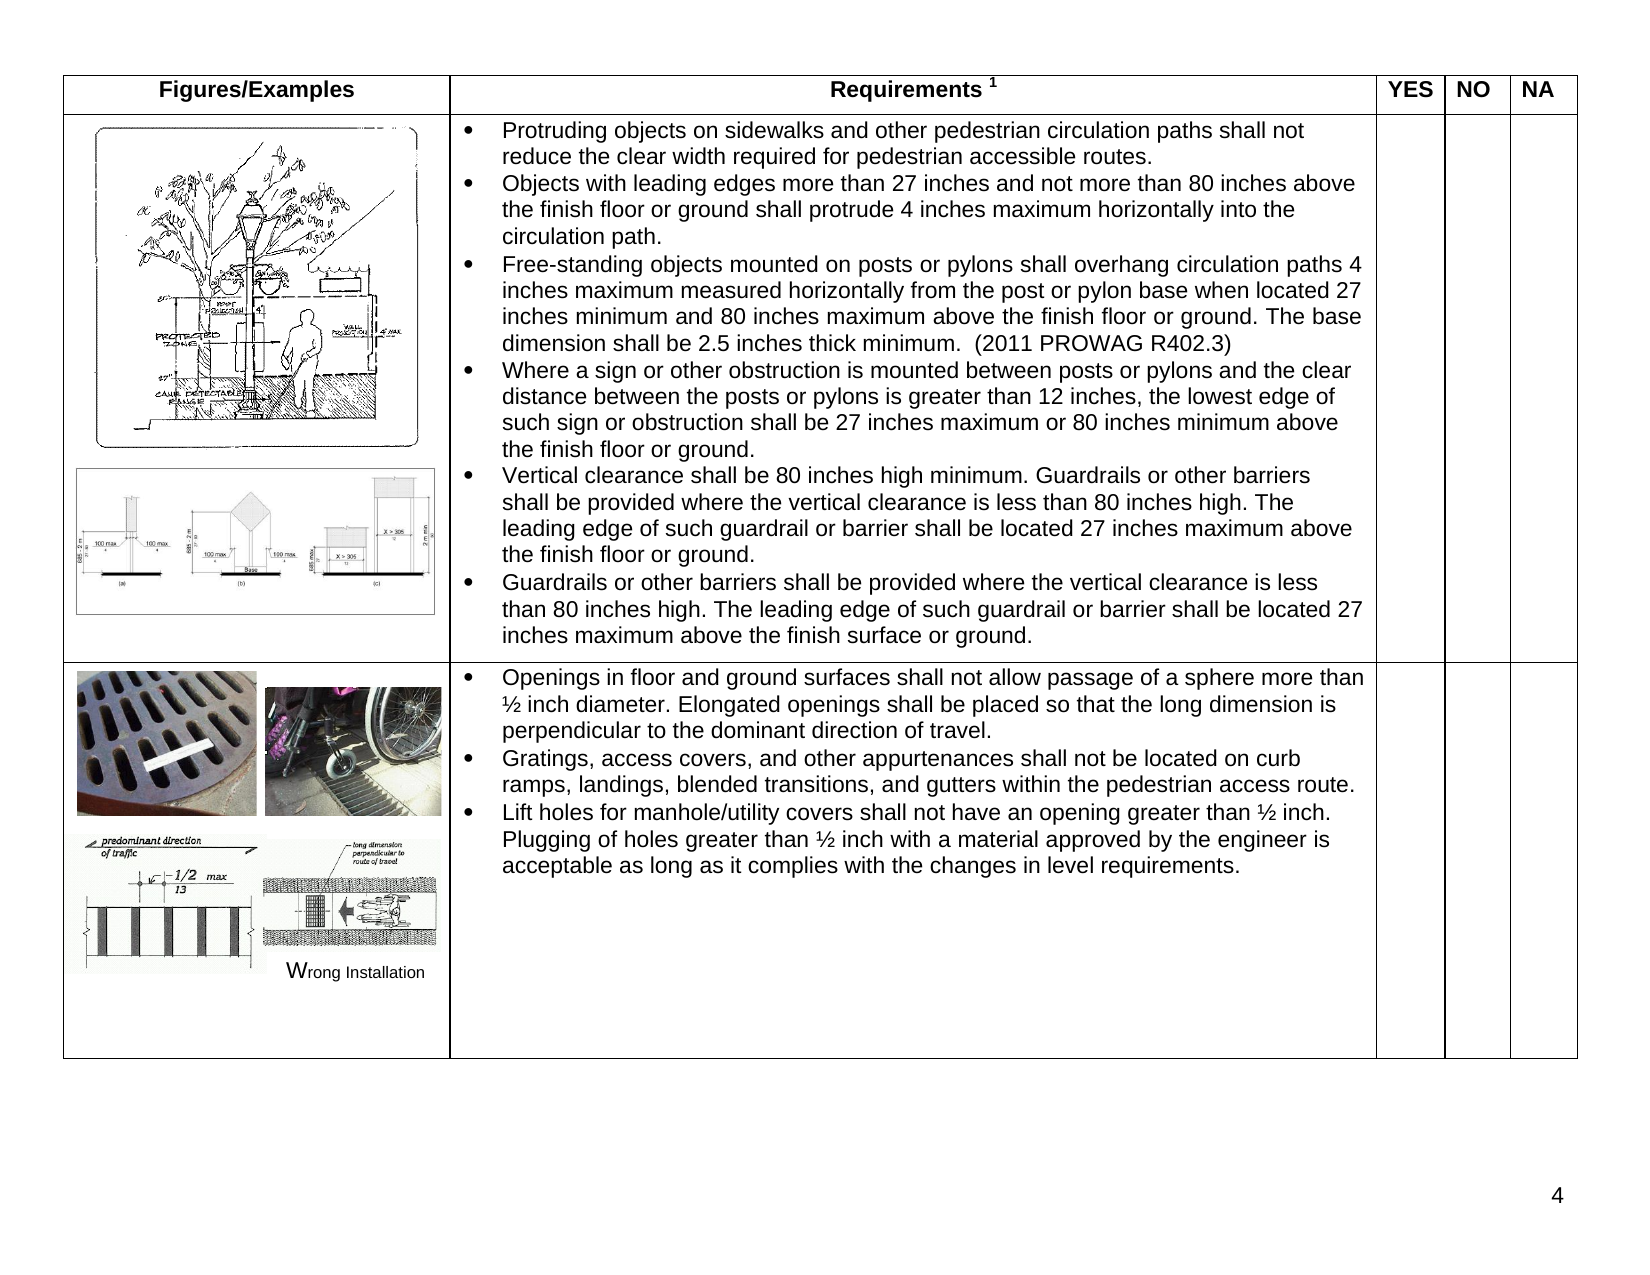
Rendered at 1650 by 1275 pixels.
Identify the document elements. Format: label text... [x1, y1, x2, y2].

table_header NO [1446, 76, 1510, 114]
table_cell [1446, 663, 1510, 1058]
table_cell [1377, 663, 1444, 1058]
table_cell [1511, 663, 1577, 1058]
table_cell [1377, 115, 1444, 662]
table_cell Protruding objects on sidewalks and other pedestrian circulation paths shall not reduce the clear width required for pedestrian accessible routes. Objects with leading edges more than 27 inches and not more than 80 inches above the finish floor or ground shall protrude 4 inches maximum horizontally into the circulation path. Free-standing objects mounted on posts or pylons shall overhang circulation paths 4 inches maximum measured horizontally from the post or pylon base when located 27 inches minimum and 80 inches maximum above the finish floor or ground. The base dimension shall be 2.5 inches thick minimum. (2011 PROWAG R402.3) Where a sign or other obstruction is mounted between posts or pylons and the clear distance between the posts or pylons is greater than 12 inches, the lowest edge of such sign or obstruction shall be 27 inches maximum or 80 inches minimum above the finish floor or ground. Vertical clearance shall be 80 inches high minimum. Guardrails or other barriers shall be provided where the vertical clearance is less than 80 inches high. The leading edge of such guardrail or barrier shall be located 27 inches maximum above the finish floor or ground. Guardrails or other barriers shall be provided where the vertical clearance is less than 80 inches high. The leading edge of such guardrail or barrier shall be located 27 inches maximum above the finish surface or ground. [451, 115, 1376, 662]
table_cell [64, 115, 449, 662]
table_header YES [1377, 76, 1444, 114]
table_cell [1511, 115, 1577, 662]
table_cell Openings in floor and ground surfaces shall not allow passage of a sphere more than ½ inch diameter. Elongated openings shall be placed so that the long dimension is perpendicular to the dominant direction of travel. Gratings, access covers, and other appurtenances shall not be located on curb ramps, landings, blended transitions, and gutters within the pedestrian access route. Lift holes for manhole/utility covers shall not have an opening greater than ½ inch. Plugging of holes greater than ½ inch with a material approved by the engineer is acceptable as long as it complies with the changes in level requirements. [451, 663, 1376, 1058]
table_cell [1446, 115, 1510, 662]
table_header Requirements 1 [451, 76, 1376, 114]
picture [91, 124, 419, 461]
picture [75, 467, 436, 616]
table_cell Wrong Installation [64, 663, 449, 1058]
picture [265, 687, 442, 816]
picture [77, 671, 257, 816]
table_header Figures/Examples [64, 76, 449, 114]
table_header NA [1511, 76, 1577, 114]
